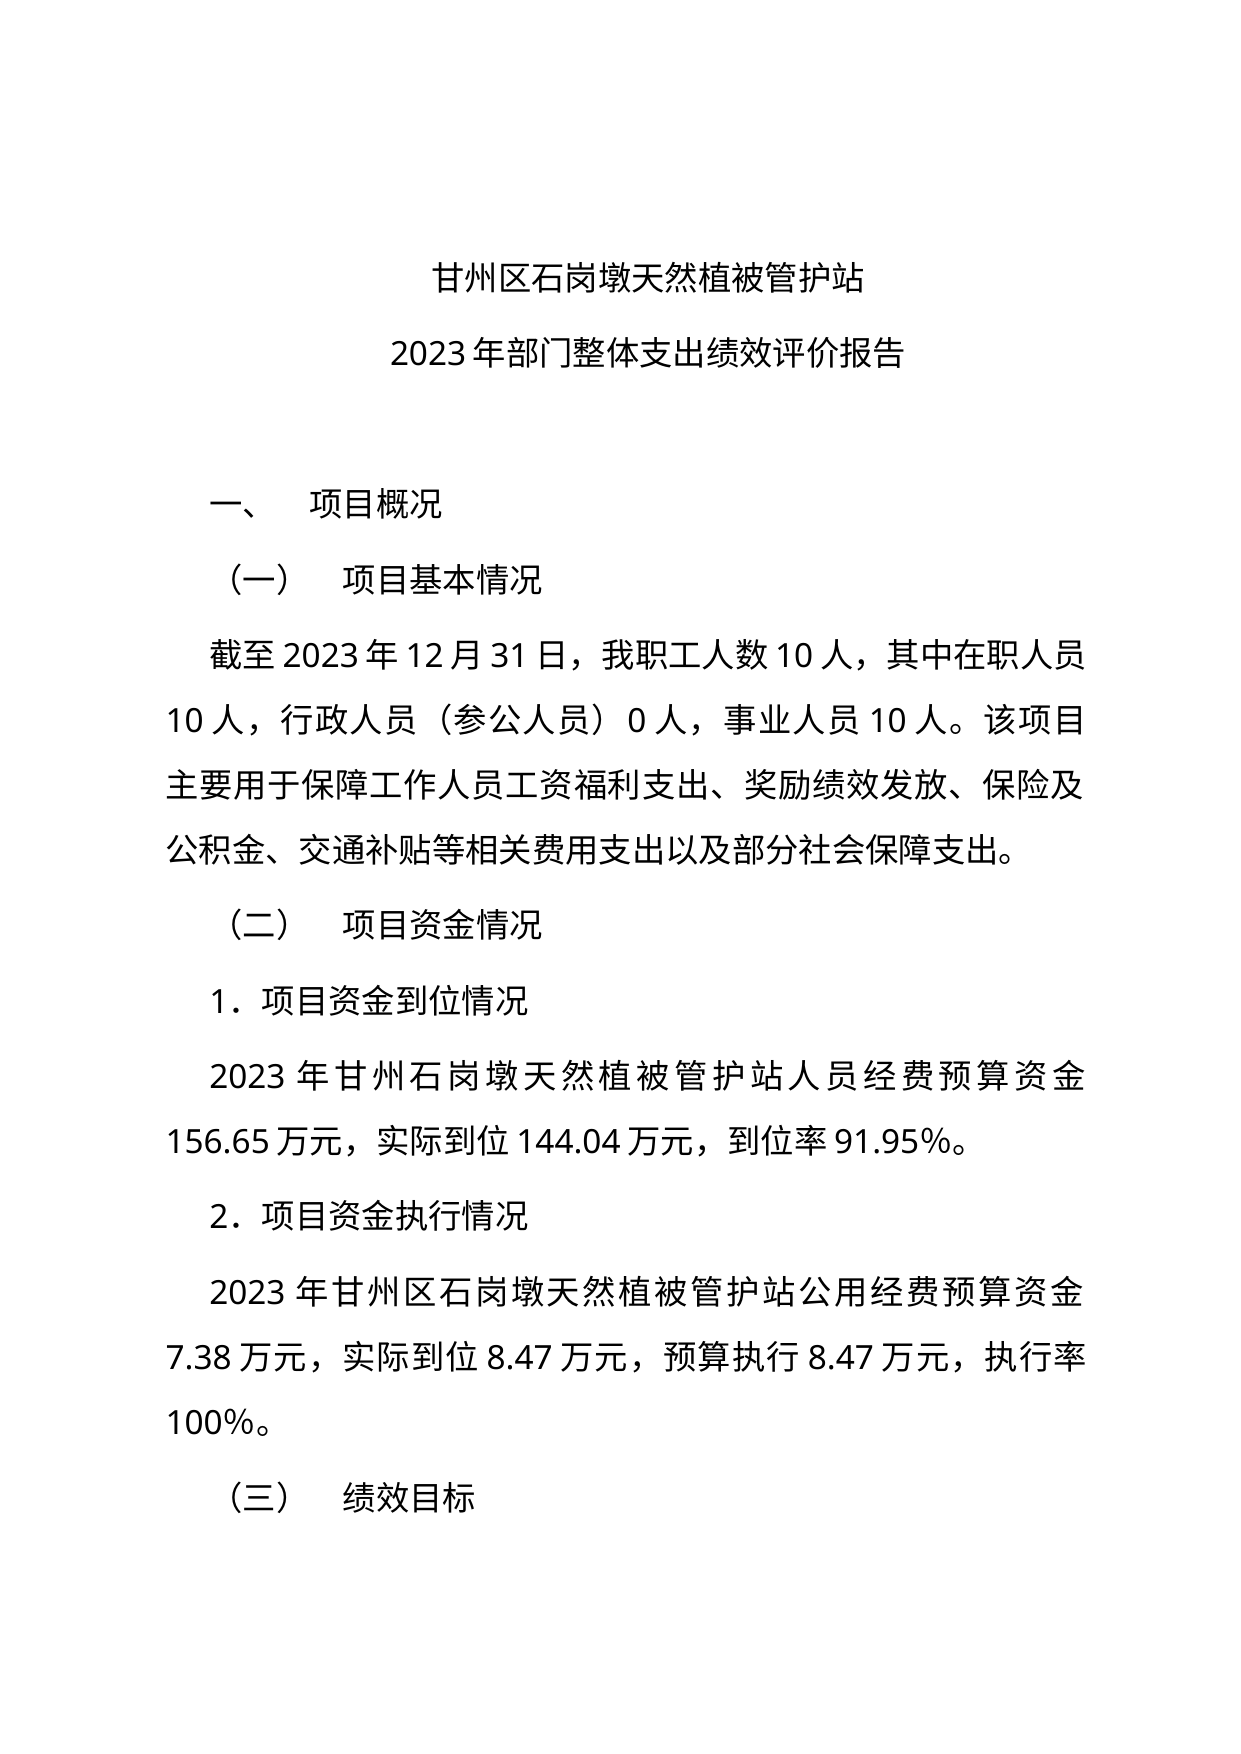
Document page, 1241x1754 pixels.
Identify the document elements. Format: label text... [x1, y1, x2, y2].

text 2．项目资金执行情况 [165, 1182, 1087, 1247]
text （一） 项目基本情况 [165, 545, 1087, 610]
text 2023年部门整体支出绩效评价报告 [165, 319, 1087, 384]
text 1．项目资金到位情况 [165, 966, 1087, 1031]
text 截至2023年12月31日，我职工人数10人，其中在职人员10人，行政人员（参公人员）0人，事业人员10人。该项目主要用于保障工作人员工资福利支出、奖励绩效发放、保险及公积金、交通补贴等相关费用支出以及部分社会保障支出。 [165, 620, 1087, 880]
text 2023年甘州石岗墩天然植被管护站人员经费预算资金156.65万元，实际到位144.04万元，到位率91.95％。 [165, 1042, 1087, 1172]
text 一、 项目概况 [165, 469, 1087, 534]
text （三） 绩效目标 [165, 1463, 1087, 1528]
text 甘州区石岗墩天然植被管护站 [165, 243, 1087, 308]
text （二） 项目资金情况 [165, 891, 1087, 956]
text 2023年甘州区石岗墩天然植被管护站公用经费预算资金7.38万元，实际到位8.47万元，预算执行8.47万元，执行率100％。 [165, 1257, 1087, 1452]
